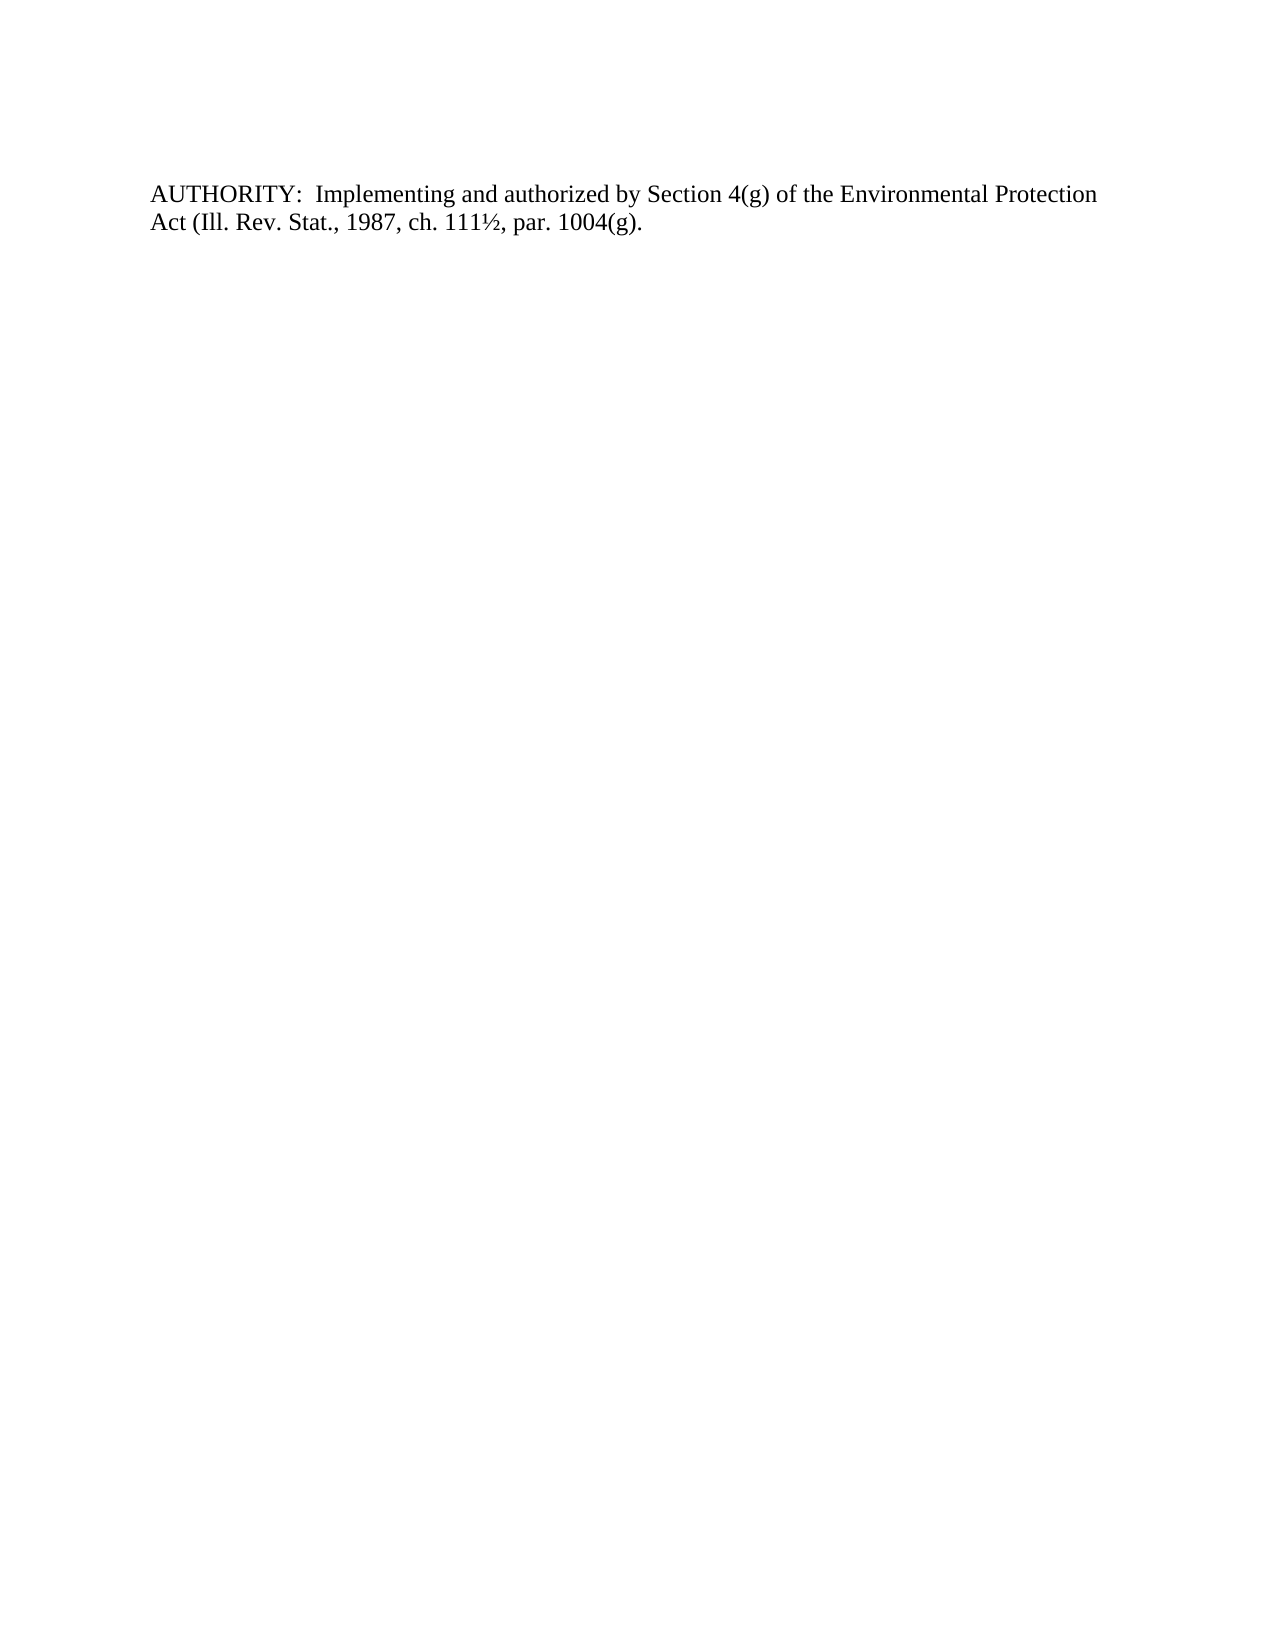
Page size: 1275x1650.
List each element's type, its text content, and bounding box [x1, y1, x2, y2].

text AUTHORITY: Implementing and authorized by Section 4(g) of the Environmental Protection Act (Ill. Rev. Stat., 1987, ch. 111½, par. 1004(g). [150, 179, 1125, 236]
